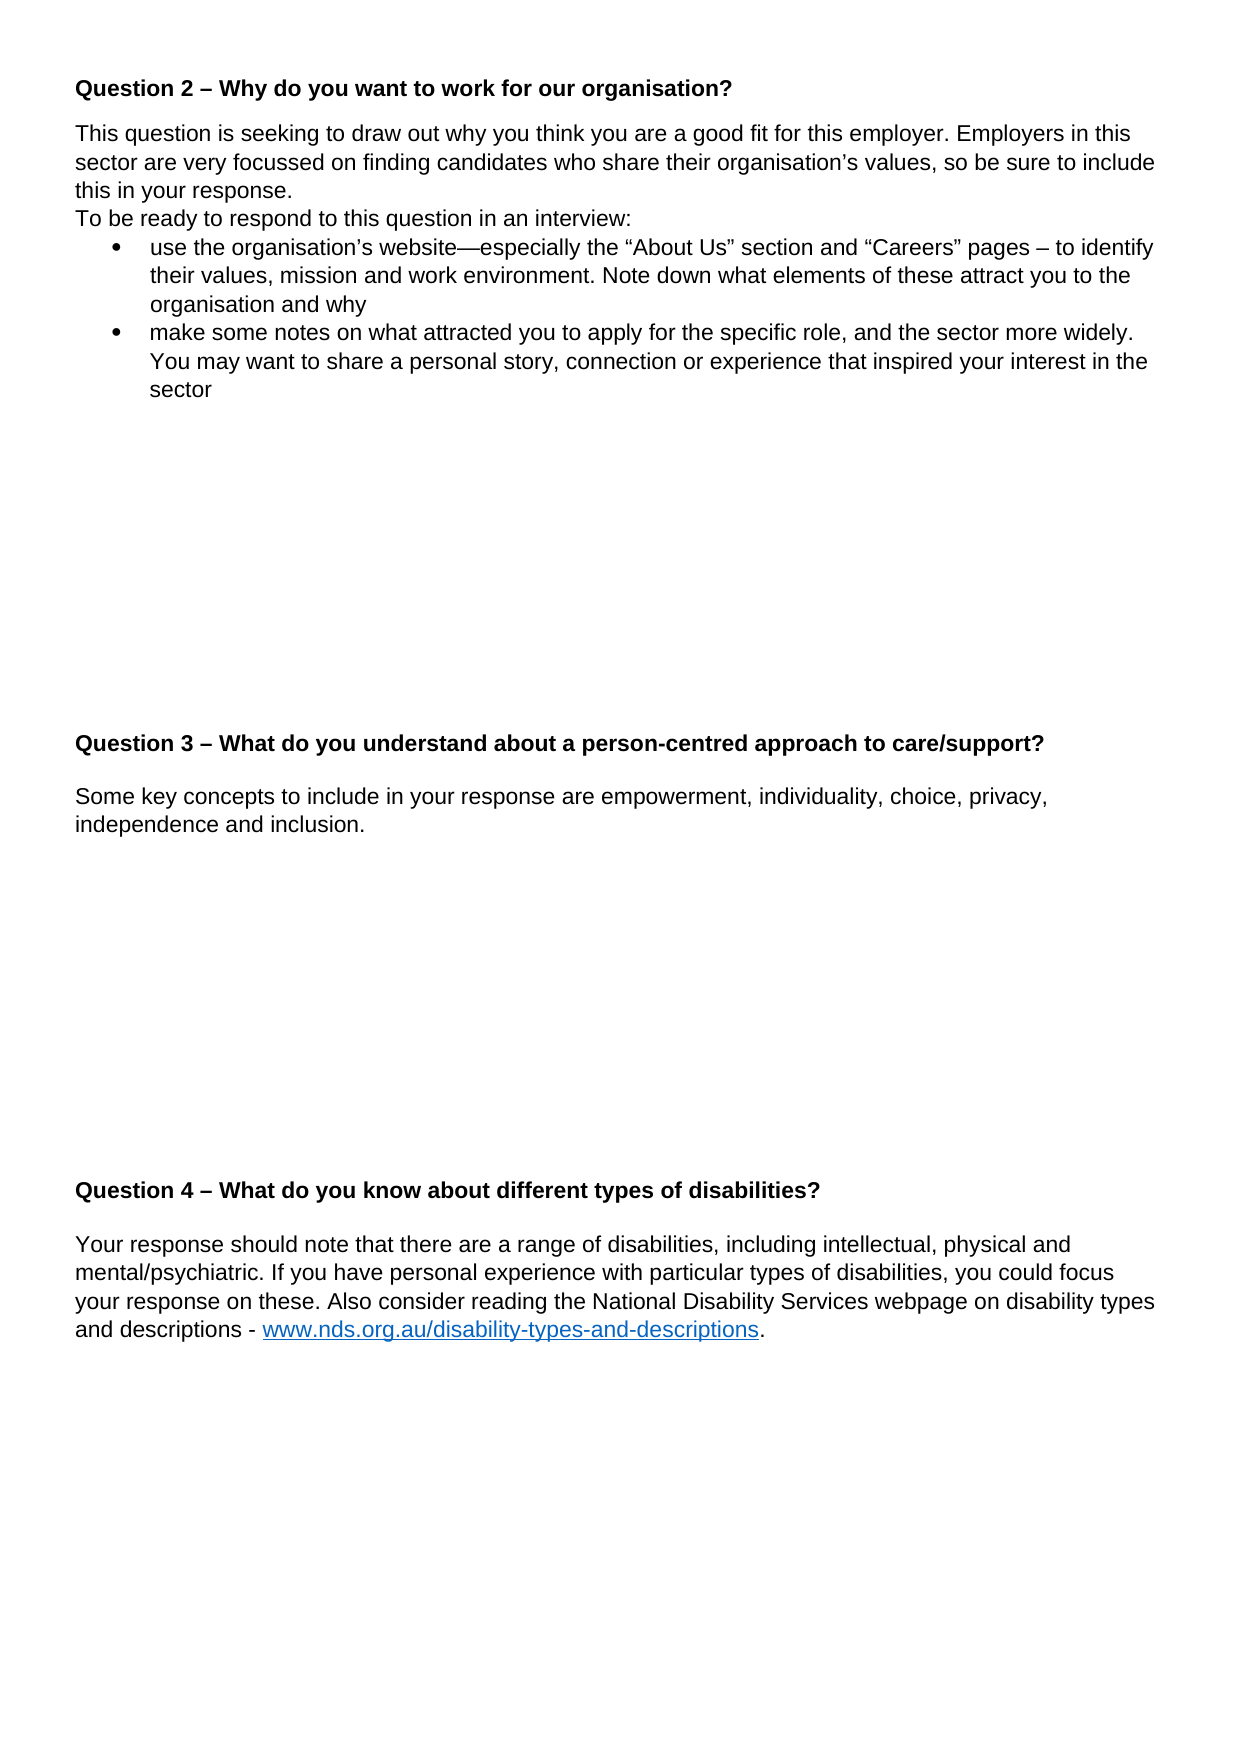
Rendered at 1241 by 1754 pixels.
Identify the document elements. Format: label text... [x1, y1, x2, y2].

text Your response should note that there are a range of disabilities, including intellectual, physical and mental/psychiatric. If you have personal experience with particular types of disabilities, you could focus your response on these. Also consider reading the National Disability Services webpage on disability types and descriptions - www.nds.org.au/disability-types-and-descriptions. [75, 1231, 1165, 1342]
text Question 3 – What do you understand about a person-centred approach to care/support? [75, 729, 1165, 756]
text To be ready to respond to this question in an interview: [75, 205, 1165, 232]
text This question is seeking to draw out why you think you are a good fit for this employer. Employers in this sector are very focussed on finding candidates who share their organisation’s values, so be sure to include this in your response. [75, 120, 1165, 203]
text Some key concepts to include in your response are empowerment, individuality, choice, privacy, independence and inclusion. [75, 783, 1165, 838]
list use the organisation’s website—especially the “About Us” section and “Careers” pages – to identify their values, mission and work environment. Note down what elements of these attract you to the organisation and why [112, 234, 1165, 317]
text Question 4 – What do you know about different types of disabilities? [75, 1177, 1165, 1204]
list make some notes on what attracted you to apply for the specific role, and the sector more widely. You may want to share a personal story, connection or experience that inspired your interest in the sector [112, 319, 1165, 402]
text Question 2 – Why do you want to work for our organisation? [75, 75, 1165, 101]
